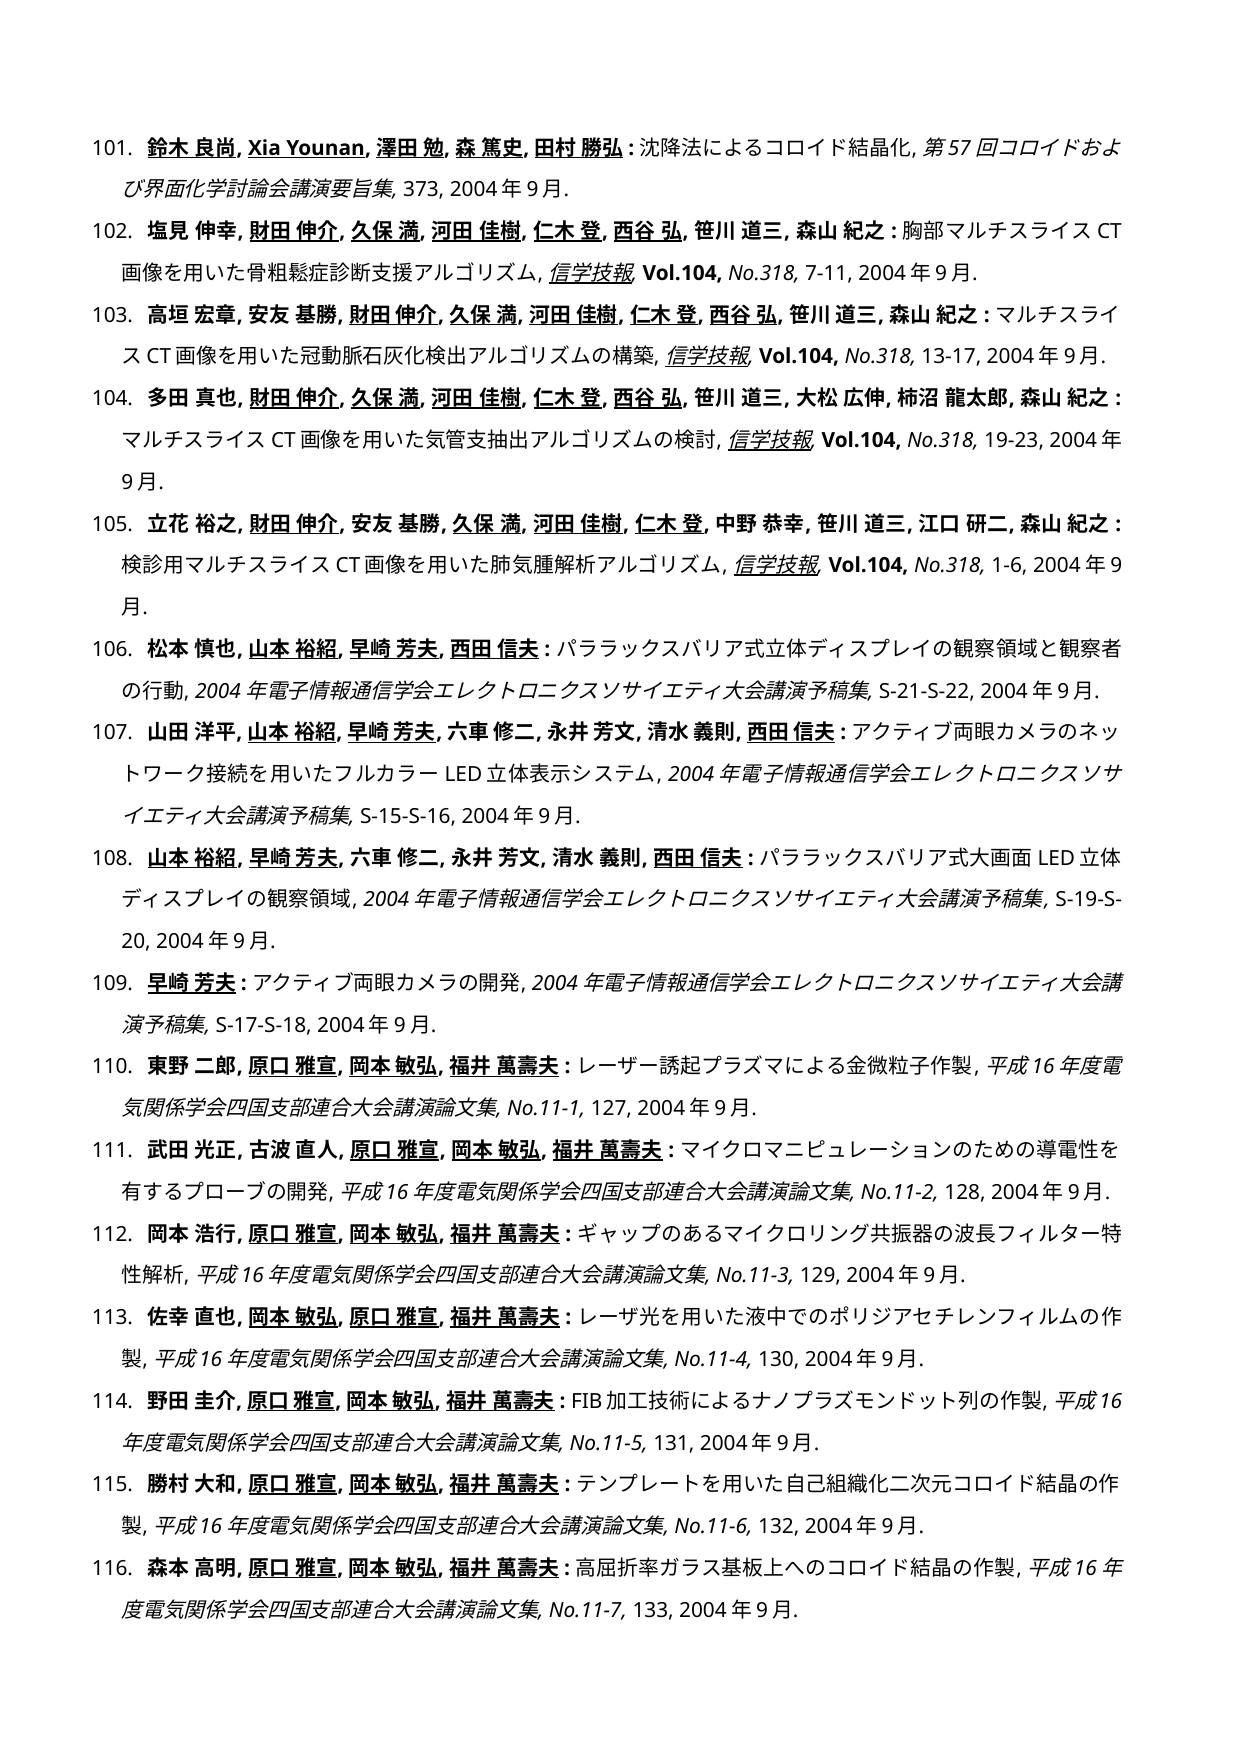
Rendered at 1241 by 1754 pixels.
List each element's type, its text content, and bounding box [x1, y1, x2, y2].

list 山田 洋平, 山本 裕紹, 早崎 芳夫, 六車 修二, 永井 芳文, 清水 義則, 西田 信夫 : アクティブ両眼カメラのネットワーク接続を用いたフルカラーLED立体表示システム, 2004年電子情報通信学会エレクトロニクスソサイエティ大会講演予稿集, S-15-S-16, 2004年9月. [92, 710, 1122, 835]
list 松本 慎也, 山本 裕紹, 早崎 芳夫, 西田 信夫 : パララックスバリア式立体ディスプレイの観察領域と観察者の行動, 2004年電子情報通信学会エレクトロニクスソサイエティ大会講演予稿集, S-21-S-22, 2004年9月. [92, 626, 1122, 710]
list 佐幸 直也, 岡本 敏弘, 原口 雅宣, 福井 萬壽夫 : レーザ光を用いた液中でのポリジアセチレンフィルムの作製, 平成16年度電気関係学会四国支部連合大会講演論文集, No.11-4, 130, 2004年9月. [92, 1295, 1122, 1378]
list 武田 光正, 古波 直人, 原口 雅宣, 岡本 敏弘, 福井 萬壽夫 : マイクロマニピュレーションのための導電性を有するプローブの開発, 平成16年度電気関係学会四国支部連合大会講演論文集, No.11-2, 128, 2004年9月. [92, 1128, 1122, 1211]
list 東野 二郎, 原口 雅宣, 岡本 敏弘, 福井 萬壽夫 : レーザー誘起プラズマによる金微粒子作製, 平成16年度電気関係学会四国支部連合大会講演論文集, No.11-1, 127, 2004年9月. [92, 1044, 1122, 1128]
list 立花 裕之, 財田 伸介, 安友 基勝, 久保 満, 河田 佳樹, 仁木 登, 中野 恭幸, 笹川 道三, 江口 研二, 森山 紀之 : 検診用マルチスライスCT画像を用いた肺気腫解析アルゴリズム, 信学技報, Vol.104, No.318, 1-6, 2004年9月. [92, 501, 1122, 626]
list 鈴木 良尚, Xia Younan, 澤田 勉, 森 篤史, 田村 勝弘 : 沈降法によるコロイド結晶化, 第57回コロイドおよび界面化学討論会講演要旨集, 373, 2004年9月. [92, 125, 1122, 209]
list 野田 圭介, 原口 雅宣, 岡本 敏弘, 福井 萬壽夫 : FIB加工技術によるナノプラズモンドット列の作製, 平成16年度電気関係学会四国支部連合大会講演論文集, No.11-5, 131, 2004年9月. [92, 1378, 1122, 1462]
list 岡本 浩行, 原口 雅宣, 岡本 敏弘, 福井 萬壽夫 : ギャップのあるマイクロリング共振器の波長フィルター特性解析, 平成16年度電気関係学会四国支部連合大会講演論文集, No.11-3, 129, 2004年9月. [92, 1211, 1122, 1295]
list 勝村 大和, 原口 雅宣, 岡本 敏弘, 福井 萬壽夫 : テンプレートを用いた自己組織化二次元コロイド結晶の作製, 平成16年度電気関係学会四国支部連合大会講演論文集, No.11-6, 132, 2004年9月. [92, 1462, 1122, 1545]
list 高垣 宏章, 安友 基勝, 財田 伸介, 久保 満, 河田 佳樹, 仁木 登, 西谷 弘, 笹川 道三, 森山 紀之 : マルチスライスCT画像を用いた冠動脈石灰化検出アルゴリズムの構築, 信学技報, Vol.104, No.318, 13-17, 2004年9月. [92, 292, 1122, 376]
list 山本 裕紹, 早崎 芳夫, 六車 修二, 永井 芳文, 清水 義則, 西田 信夫 : パララックスバリア式大画面LED立体ディスプレイの観察領域, 2004年電子情報通信学会エレクトロニクスソサイエティ大会講演予稿集, S-19-S-20, 2004年9月. [92, 835, 1122, 961]
list 多田 真也, 財田 伸介, 久保 満, 河田 佳樹, 仁木 登, 西谷 弘, 笹川 道三, 大松 広伸, 柿沼 龍太郎, 森山 紀之 : マルチスライスCT画像を用いた気管支抽出アルゴリズムの検討, 信学技報, Vol.104, No.318, 19-23, 2004年9月. [92, 376, 1122, 501]
list 早崎 芳夫 : アクティブ両眼カメラの開発, 2004年電子情報通信学会エレクトロニクスソサイエティ大会講演予稿集, S-17-S-18, 2004年9月. [92, 961, 1122, 1044]
list 塩見 伸幸, 財田 伸介, 久保 満, 河田 佳樹, 仁木 登, 西谷 弘, 笹川 道三, 森山 紀之 : 胸部マルチスライスCT画像を用いた骨粗鬆症診断支援アルゴリズム, 信学技報, Vol.104, No.318, 7-11, 2004年9月. [92, 209, 1122, 292]
list 森本 高明, 原口 雅宣, 岡本 敏弘, 福井 萬壽夫 : 高屈折率ガラス基板上へのコロイド結晶の作製, 平成16年度電気関係学会四国支部連合大会講演論文集, No.11-7, 133, 2004年9月. [92, 1545, 1122, 1629]
